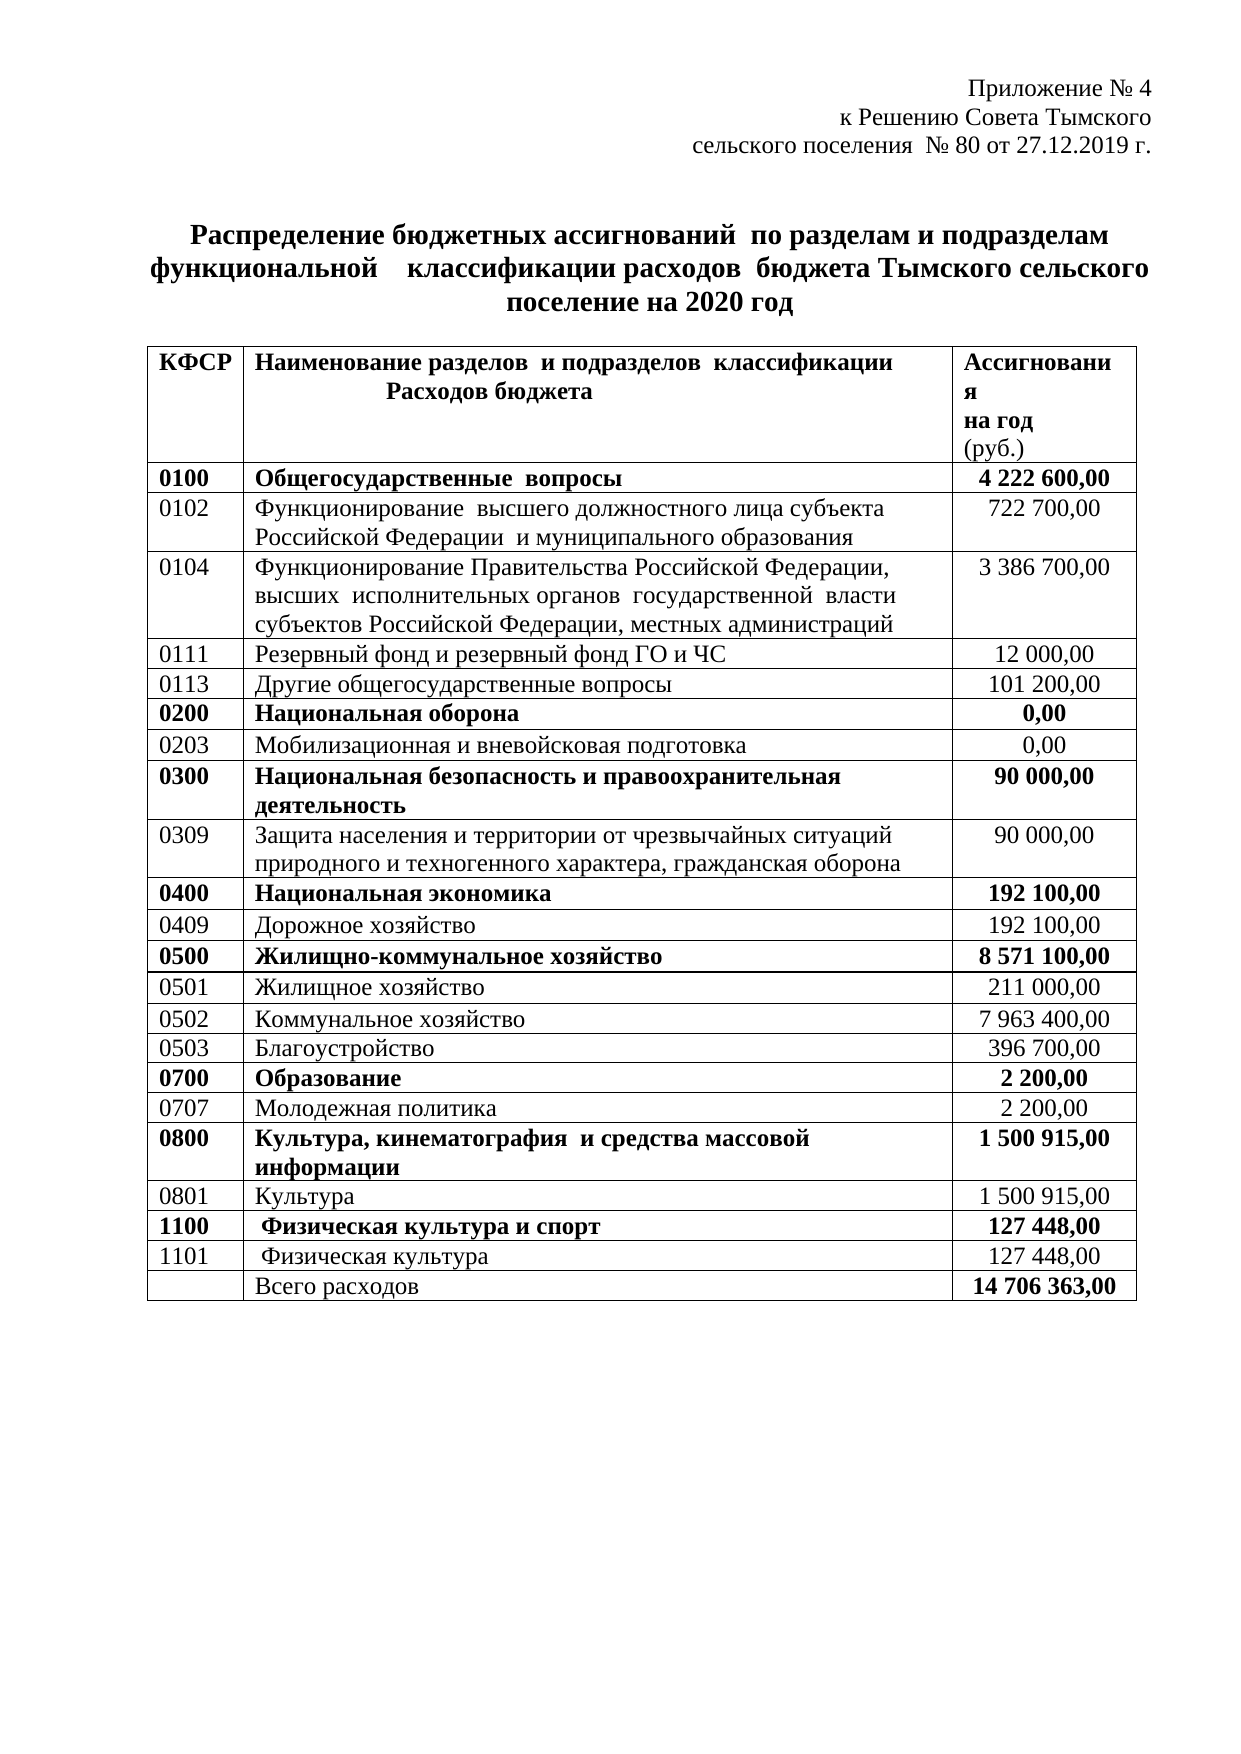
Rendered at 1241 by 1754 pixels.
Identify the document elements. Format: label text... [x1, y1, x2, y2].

table_cell 1101 [148, 1241, 243, 1270]
table_cell 0801 [148, 1181, 243, 1210]
table_cell 90 000,00 [953, 761, 1136, 819]
table_header КФСР [148, 347, 243, 462]
table_cell [148, 1271, 243, 1299]
table_cell Другие общегосударственные вопросы [244, 669, 952, 697]
table_cell Молодежная политика [244, 1093, 952, 1122]
table_cell 0111 [148, 639, 243, 668]
table_cell 0200 [148, 699, 243, 729]
table_cell Национальная безопасность и правоохранительная деятельность [244, 761, 952, 819]
table_cell 0102 [148, 493, 243, 551]
table_cell 90 000,00 [953, 820, 1136, 877]
table_cell Благоустройство [244, 1034, 952, 1062]
table_cell 0309 [148, 820, 243, 877]
table_cell 0104 [148, 552, 243, 638]
text к Решению Совета Тымского [148, 102, 1152, 131]
table_cell 722 700,00 [953, 493, 1136, 551]
table_cell 0502 [148, 1004, 243, 1032]
text Приложение № 4 [148, 73, 1152, 102]
table_header Наименование разделов и подразделов классификации Расходов бюджета [244, 347, 952, 462]
table_cell 0409 [148, 910, 243, 940]
table_cell 192 100,00 [953, 910, 1136, 940]
table_cell 0113 [148, 669, 243, 697]
table_cell 0500 [148, 941, 243, 971]
table_cell Физическая культура и спорт [244, 1211, 952, 1240]
table_cell 0400 [148, 878, 243, 909]
table_cell 211 000,00 [953, 973, 1136, 1003]
table_cell 1 500 915,00 [953, 1123, 1136, 1180]
table_cell 101 200,00 [953, 669, 1136, 697]
table_cell 1 500 915,00 [953, 1181, 1136, 1210]
table_cell Функционирование Правительства Российской Федерации, высших исполнительных органов государственной власти субъектов Российской Федерации, местных администраций [244, 552, 952, 638]
table_cell Образование [244, 1063, 952, 1092]
table_header Ассигнования на год (руб.) [953, 347, 1136, 462]
text сельского поселения № 80 от 27.12.2019 г. [148, 131, 1152, 159]
table_cell Общегосударственные вопросы [244, 463, 952, 492]
table_cell 0800 [148, 1123, 243, 1180]
table_cell 0700 [148, 1063, 243, 1092]
table_cell Резервный фонд и резервный фонд ГО и ЧС [244, 639, 952, 668]
table_cell 396 700,00 [953, 1034, 1136, 1062]
table_cell Мобилизационная и вневойсковая подготовка [244, 730, 952, 760]
table_cell 192 100,00 [953, 878, 1136, 909]
table_cell 0,00 [953, 730, 1136, 760]
table_cell 2 200,00 [953, 1093, 1136, 1122]
table_cell 8 571 100,00 [953, 941, 1136, 971]
table_cell Культура, кинематография и средства массовой информации [244, 1123, 952, 1180]
table_cell Коммунальное хозяйство [244, 1004, 952, 1032]
table_cell 2 200,00 [953, 1063, 1136, 1092]
table_cell 0,00 [953, 699, 1136, 729]
table_cell Всего расходов [244, 1271, 952, 1299]
table_cell 0707 [148, 1093, 243, 1122]
table_cell 14 706 363,00 [953, 1271, 1136, 1299]
table_cell 7 963 400,00 [953, 1004, 1136, 1032]
table_cell 12 000,00 [953, 639, 1136, 668]
table_cell 0503 [148, 1034, 243, 1062]
table_cell Жилищно-коммунальное хозяйство [244, 941, 952, 971]
table_cell 0100 [148, 463, 243, 492]
table_cell Культура [244, 1181, 952, 1210]
table_cell Защита населения и территории от чрезвычайных ситуаций природного и техногенного характера, гражданская оборона [244, 820, 952, 877]
table_cell 127 448,00 [953, 1211, 1136, 1240]
table_cell 3 386 700,00 [953, 552, 1136, 638]
table_cell 127 448,00 [953, 1241, 1136, 1270]
table_cell Жилищное хозяйство [244, 973, 952, 1003]
table_cell 1100 [148, 1211, 243, 1240]
table_cell Физическая культура [244, 1241, 952, 1270]
table_cell 0300 [148, 761, 243, 819]
table_cell Дорожное хозяйство [244, 910, 952, 940]
table_cell Национальная оборона [244, 699, 952, 729]
text Распределение бюджетных ассигнований по разделам и подразделам функциональной классификации расходов бюджета Тымского сельского поселение на 2020 год [148, 217, 1152, 317]
table_cell 0203 [148, 730, 243, 760]
table_cell Функционирование высшего должностного лица субъекта Российской Федерации и муниципального образования [244, 493, 952, 551]
table_cell Национальная экономика [244, 878, 952, 909]
table_cell 4 222 600,00 [953, 463, 1136, 492]
table_cell 0501 [148, 973, 243, 1003]
